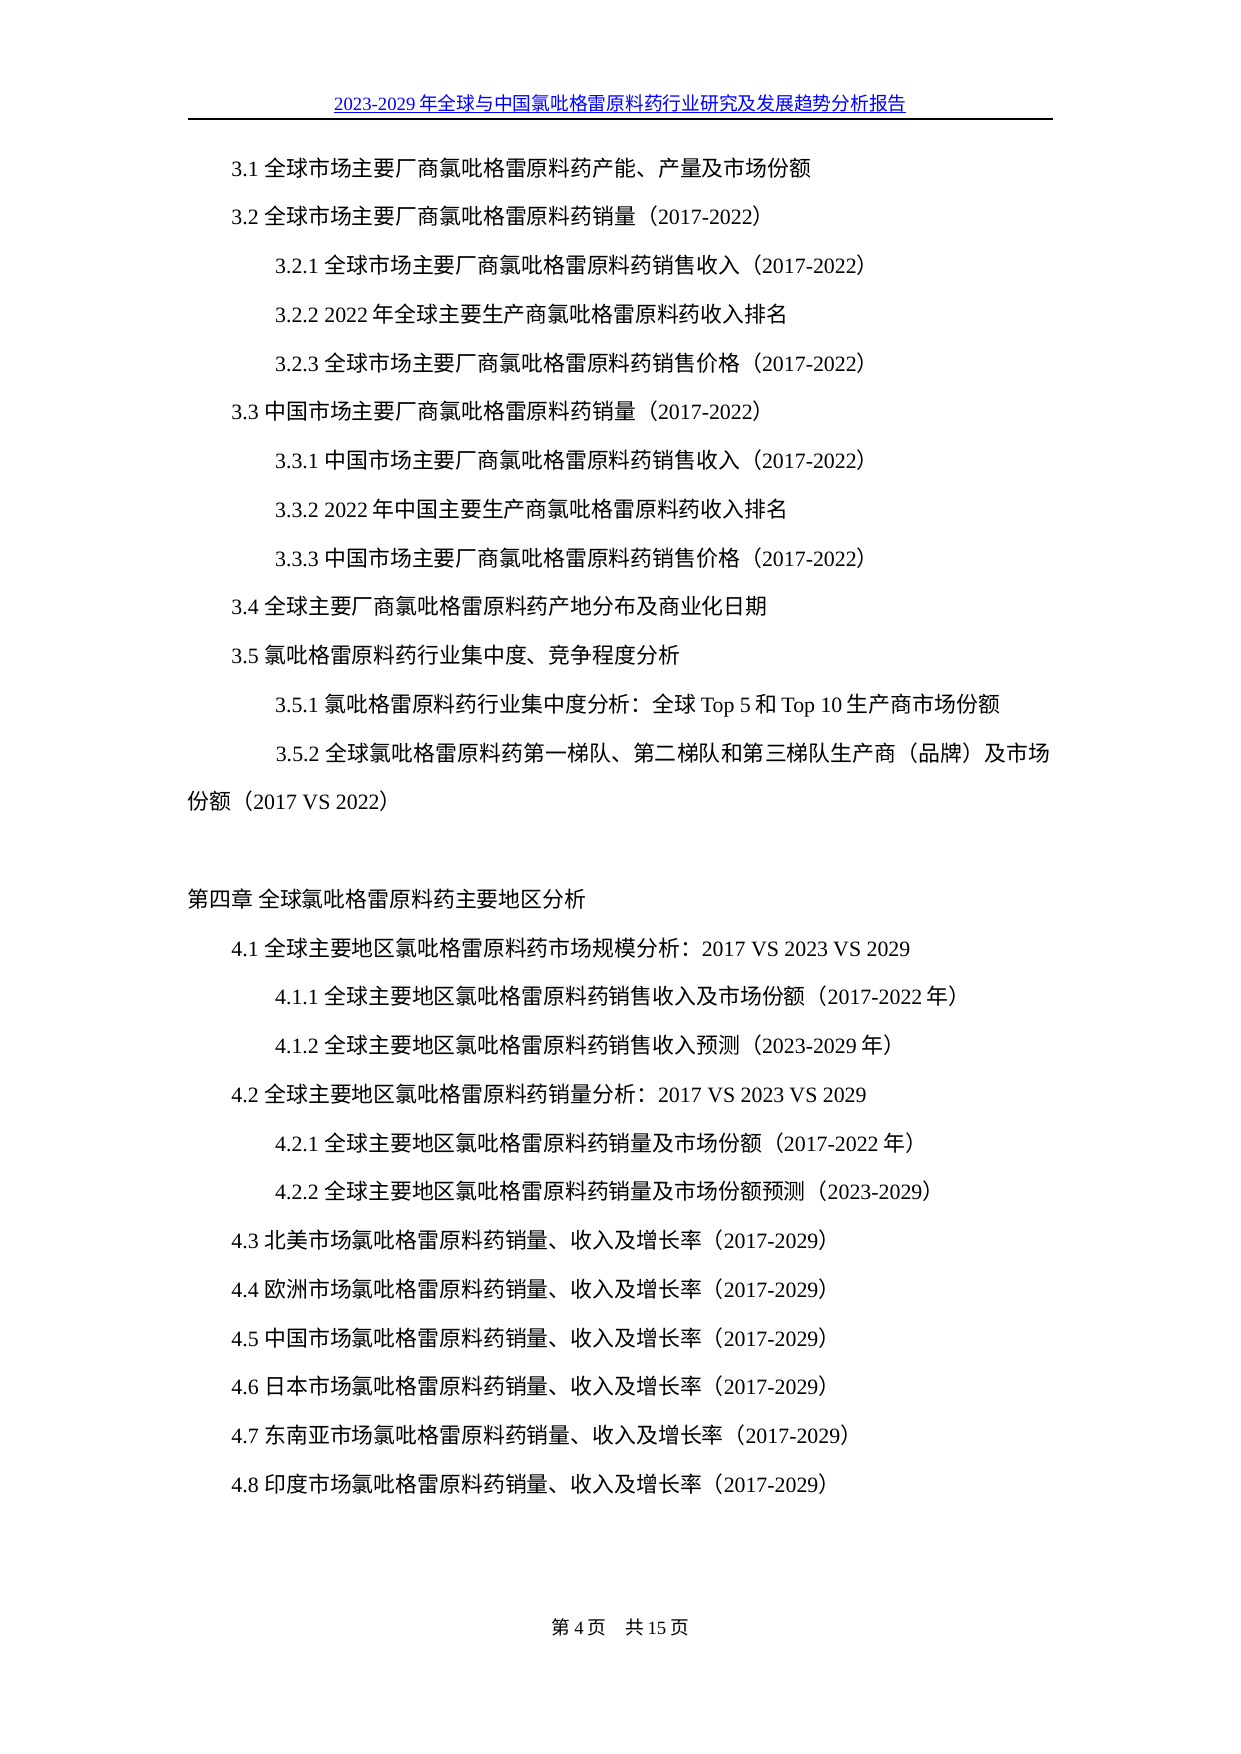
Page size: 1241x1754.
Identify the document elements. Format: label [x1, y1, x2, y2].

text [187, 150, 1053, 1499]
